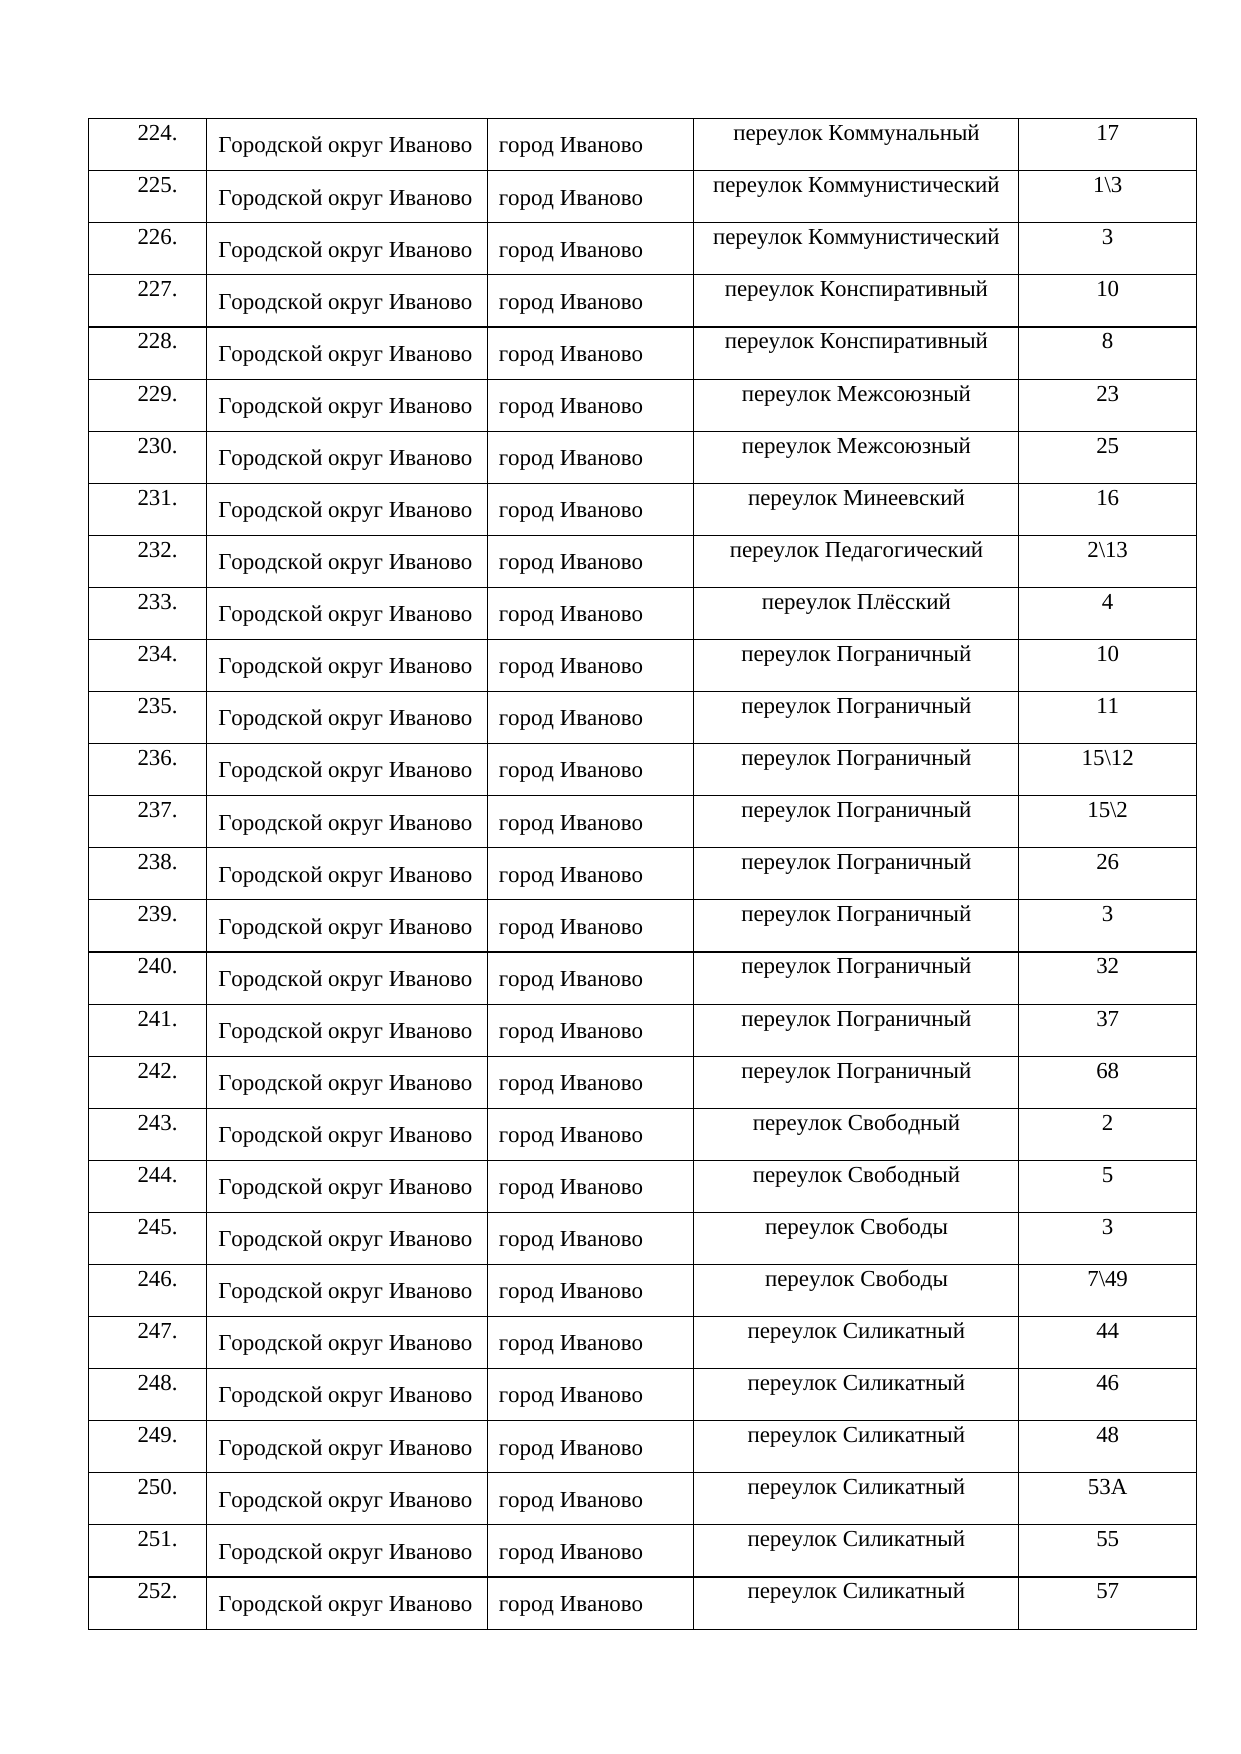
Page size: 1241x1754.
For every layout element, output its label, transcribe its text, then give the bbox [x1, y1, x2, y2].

table_cell [89, 692, 206, 743]
table_cell 48 [1019, 1421, 1196, 1472]
table_cell переулок Пограничный [694, 848, 1018, 899]
table_cell 23 [1019, 380, 1196, 431]
table_cell 4 [1019, 588, 1196, 639]
table_cell Городской округ Иваново [207, 588, 487, 639]
table_cell 7\49 [1019, 1265, 1196, 1316]
table_cell [89, 1265, 206, 1316]
table_cell переулок Межсоюзный [694, 432, 1018, 483]
table_cell город Иваново [488, 1057, 693, 1108]
table_cell переулок Пограничный [694, 796, 1018, 847]
table_cell 2 [1019, 1109, 1196, 1160]
table_cell переулок Пограничный [694, 692, 1018, 743]
table_cell город Иваново [488, 744, 693, 795]
table_cell [89, 328, 206, 378]
table_cell город Иваново [488, 119, 693, 170]
table_cell переулок Свободы [694, 1265, 1018, 1316]
table_cell 32 [1019, 953, 1196, 1003]
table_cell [207, 119, 487, 170]
table_cell Городской округ Иваново [207, 1369, 487, 1420]
table_cell Городской округ Иваново [207, 1109, 487, 1160]
table_cell 5 [1019, 1161, 1196, 1212]
table_cell переулок Пограничный [694, 744, 1018, 795]
table_cell Городской округ Иваново [207, 328, 487, 378]
table_cell Городской округ Иваново [207, 900, 487, 951]
table_cell переулок Силикатный [694, 1473, 1018, 1524]
table_cell переулок Минеевский [694, 484, 1018, 535]
table_cell город Иваново [488, 1578, 693, 1628]
table_cell Городской округ Иваново [207, 1005, 487, 1056]
table_cell переулок Педагогический [694, 536, 1018, 587]
table_cell город Иваново [488, 484, 693, 535]
table_cell город Иваново [488, 692, 693, 743]
table_cell Городской округ Иваново [207, 848, 487, 899]
table_cell Городской округ Иваново [207, 1057, 487, 1108]
table_cell переулок Конспиративный [694, 328, 1018, 378]
table_cell город Иваново [488, 171, 693, 222]
table_cell Городской округ Иваново [207, 536, 487, 587]
table_cell [89, 1057, 206, 1108]
table_cell город Иваново [488, 796, 693, 847]
table_cell [89, 380, 206, 431]
table_cell переулок Силикатный [694, 1525, 1018, 1576]
table_cell Городской округ Иваново [207, 275, 487, 326]
table_cell переулок Межсоюзный [694, 380, 1018, 431]
table_cell 37 [1019, 1005, 1196, 1056]
table_cell 16 [1019, 484, 1196, 535]
table_cell Городской округ Иваново [207, 953, 487, 1003]
table_cell [89, 1578, 206, 1628]
table_cell 1\3 [1019, 171, 1196, 222]
table_cell город Иваново [488, 1421, 693, 1472]
table_cell 3 [1019, 223, 1196, 274]
table_cell [89, 1161, 206, 1212]
table_cell [89, 1473, 206, 1524]
table_cell Городской округ Иваново [207, 692, 487, 743]
table_cell 15\2 [1019, 796, 1196, 847]
table_cell 55 [1019, 1525, 1196, 1576]
table_cell Городской округ Иваново [207, 1317, 487, 1368]
table_cell [89, 588, 206, 639]
table_cell город Иваново [488, 380, 693, 431]
table_cell переулок Силикатный [694, 1578, 1018, 1628]
table_cell 44 [1019, 1317, 1196, 1368]
table_cell [89, 484, 206, 535]
table_cell город Иваново [488, 223, 693, 274]
table_cell Городской округ Иваново [207, 1421, 487, 1472]
table_cell город Иваново [488, 1473, 693, 1524]
table_cell город Иваново [488, 536, 693, 587]
table_cell Городской округ Иваново [207, 1525, 487, 1576]
table_cell Городской округ Иваново [207, 1213, 487, 1264]
table_cell [89, 848, 206, 899]
table_cell 26 [1019, 848, 1196, 899]
table_cell город Иваново [488, 275, 693, 326]
table_cell 3 [1019, 900, 1196, 951]
table_cell город Иваново [488, 1005, 693, 1056]
table_cell [89, 1005, 206, 1056]
table_cell [89, 1525, 206, 1576]
table_cell 46 [1019, 1369, 1196, 1420]
table_cell переулок Пограничный [694, 1005, 1018, 1056]
table_cell город Иваново [488, 328, 693, 378]
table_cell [207, 1578, 487, 1628]
table_cell переулок Свободы [694, 1213, 1018, 1264]
table_cell переулок Свободный [694, 1109, 1018, 1160]
table_cell [89, 432, 206, 483]
table_cell город Иваново [488, 1265, 693, 1316]
table_cell Городской округ Иваново [207, 1265, 487, 1316]
table_cell переулок Пограничный [694, 1057, 1018, 1108]
table_cell Городской округ Иваново [207, 1473, 487, 1524]
table_cell [89, 536, 206, 587]
table_cell [89, 1109, 206, 1160]
table_cell город Иваново [488, 432, 693, 483]
table_cell город Иваново [488, 848, 693, 899]
table_cell переулок Пограничный [694, 640, 1018, 691]
table_cell город Иваново [488, 1109, 693, 1160]
table_cell город Иваново [488, 953, 693, 1003]
table_cell переулок Силикатный [694, 1369, 1018, 1420]
table_cell переулок Пограничный [694, 900, 1018, 951]
table_cell 57 [1019, 1578, 1196, 1628]
table_cell 8 [1019, 328, 1196, 378]
table_cell Городской округ Иваново [207, 223, 487, 274]
table_cell переулок Пограничный [694, 953, 1018, 1003]
table_cell 10 [1019, 640, 1196, 691]
table_cell переулок Коммунистический [694, 223, 1018, 274]
table_cell [89, 640, 206, 691]
table_cell 2\13 [1019, 536, 1196, 587]
table_cell [89, 171, 206, 222]
table_cell переулок Силикатный [694, 1421, 1018, 1472]
table_cell 3 [1019, 1213, 1196, 1264]
table_cell Городской округ Иваново [207, 796, 487, 847]
table_cell 53А [1019, 1473, 1196, 1524]
table_cell город Иваново [488, 1525, 693, 1576]
table_cell переулок Силикатный [694, 1317, 1018, 1368]
table_cell [89, 1369, 206, 1420]
table_cell [89, 119, 206, 170]
table_cell 17 [1019, 119, 1196, 170]
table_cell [694, 119, 1018, 170]
table_cell 68 [1019, 1057, 1196, 1108]
table_cell [89, 275, 206, 326]
table_cell город Иваново [488, 640, 693, 691]
table_cell город Иваново [488, 1369, 693, 1420]
table_cell город Иваново [488, 588, 693, 639]
table_cell переулок Свободный [694, 1161, 1018, 1212]
table_cell 15\12 [1019, 744, 1196, 795]
table_cell 10 [1019, 275, 1196, 326]
table_cell 11 [1019, 692, 1196, 743]
table_cell [89, 1421, 206, 1472]
table_cell город Иваново [488, 1213, 693, 1264]
table_cell переулок Конспиративный [694, 275, 1018, 326]
table_cell Городской округ Иваново [207, 1161, 487, 1212]
table_cell [89, 900, 206, 951]
table_cell Городской округ Иваново [207, 640, 487, 691]
table_cell [89, 796, 206, 847]
table_cell Городской округ Иваново [207, 171, 487, 222]
table_cell Городской округ Иваново [207, 744, 487, 795]
table_cell город Иваново [488, 1161, 693, 1212]
table_cell [89, 1213, 206, 1264]
table_cell 25 [1019, 432, 1196, 483]
table_cell переулок Плёсский [694, 588, 1018, 639]
table_cell [89, 1317, 206, 1368]
table_cell город Иваново [488, 900, 693, 951]
table_cell [89, 744, 206, 795]
table_cell Городской округ Иваново [207, 484, 487, 535]
table_cell [89, 223, 206, 274]
table_cell переулок Коммунистический [694, 171, 1018, 222]
table_cell [89, 953, 206, 1003]
table_cell Городской округ Иваново [207, 432, 487, 483]
table_cell Городской округ Иваново [207, 380, 487, 431]
table_cell город Иваново [488, 1317, 693, 1368]
